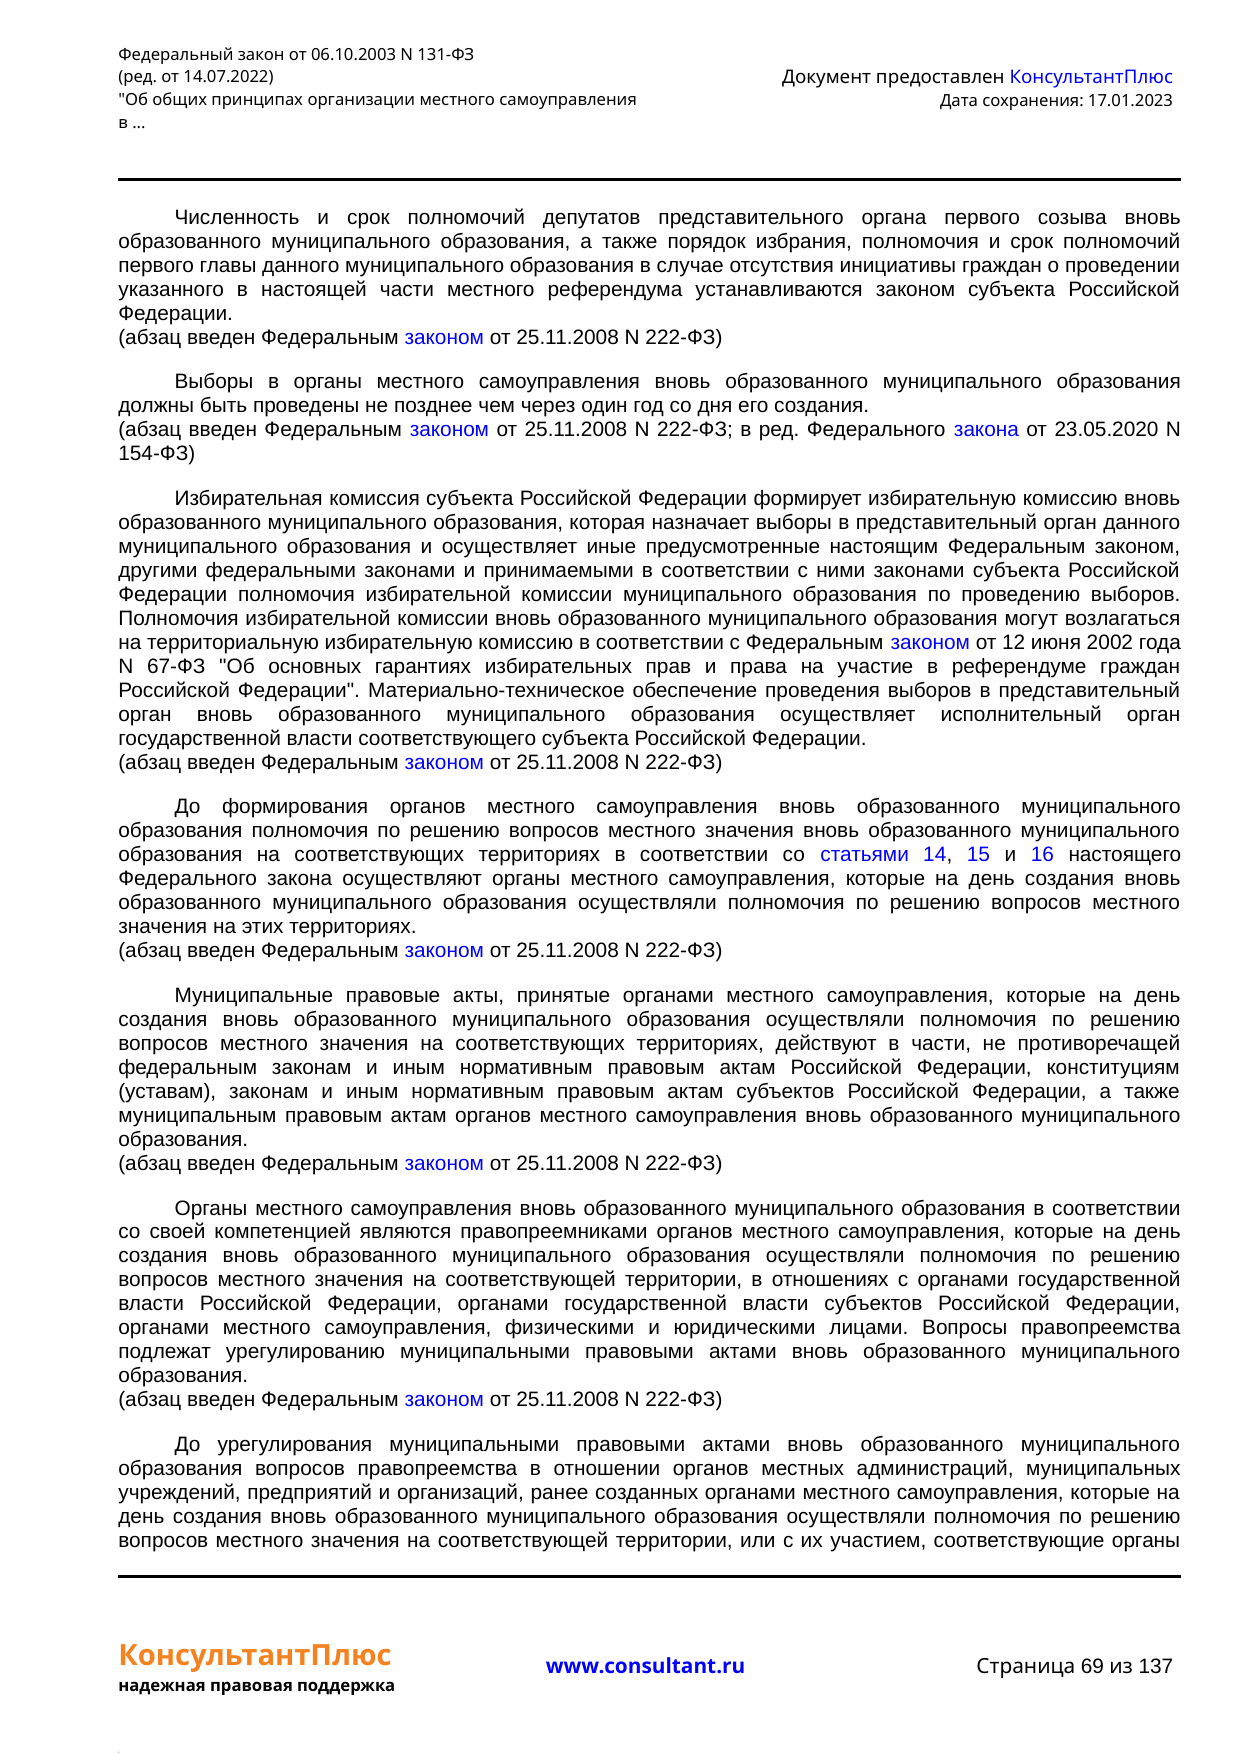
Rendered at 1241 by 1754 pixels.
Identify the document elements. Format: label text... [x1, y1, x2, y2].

text Выборы в органы местного самоуправления вновь образованного муниципального образования должны быть проведены не позднее чем через один год со дня его создания. [118, 369, 1181, 417]
text (абзац введен Федеральным законом от 25.11.2008 N 222-ФЗ) [118, 938, 1181, 962]
text (абзац введен Федеральным законом от 25.11.2008 N 222-ФЗ) [118, 324, 1181, 348]
text Органы местного самоуправления вновь образованного муниципального образования в соответствии со своей компетенцией являются правопреемниками органов местного самоуправления, которые на день создания вновь образованного муниципального образования осуществляли полномочия по решению вопросов местного значения на соответствующей территории, в отношениях с органами государственной власти Российской Федерации, органами государственной власти субъектов Российской Федерации, органами местного самоуправления, физическими и юридическими лицами. Вопросы правопреемства подлежат урегулированию муниципальными правовыми актами вновь образованного муниципального образования. [118, 1195, 1181, 1387]
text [118, 1432, 1181, 1552]
text Муниципальные правовые акты, принятые органами местного самоуправления, которые на день создания вновь образованного муниципального образования осуществляли полномочия по решению вопросов местного значения на соответствующих территориях, действуют в части, не противоречащей федеральным законам и иным нормативным правовым актам Российской Федерации, конституциям (уставам), законам и иным нормативным правовым актам субъектов Российской Федерации, а также муниципальным правовым актам органов местного самоуправления вновь образованного муниципального образования. [118, 983, 1181, 1151]
text Избирательная комиссия субъекта Российской Федерации формирует избирательную комиссию вновь образованного муниципального образования, которая назначает выборы в представительный орган данного муниципального образования и осуществляет иные предусмотренные настоящим Федеральным законом, другими федеральными законами и принимаемыми в соответствии с ними законами субъекта Российской Федерации полномочия избирательной комиссии муниципального образования по проведению выборов. Полномочия избирательной комиссии вновь образованного муниципального образования могут возлагаться на территориальную избирательную комиссию в соответствии с Федеральным законом от 12 июня 2002 года N 67-ФЗ "Об основных гарантиях избирательных прав и права на участие в референдуме граждан Российской Федерации". Материально-техническое обеспечение проведения выборов в представительный орган вновь образованного муниципального образования осуществляет исполнительный орган государственной власти соответствующего субъекта Российской Федерации. [118, 486, 1181, 749]
text (абзац введен Федеральным законом от 25.11.2008 N 222-ФЗ; в ред. Федерального закона от 23.05.2020 N 154-ФЗ) [118, 417, 1181, 465]
text (абзац введен Федеральным законом от 25.11.2008 N 222-ФЗ) [118, 749, 1181, 773]
text До формирования органов местного самоуправления вновь образованного муниципального образования полномочия по решению вопросов местного значения вновь образованного муниципального образования на соответствующих территориях в соответствии со статьями 14, 15 и 16 настоящего Федерального закона осуществляют органы местного самоуправления, которые на день создания вновь образованного муниципального образования осуществляли полномочия по решению вопросов местного значения на этих территориях. [118, 794, 1181, 938]
text Численность и срок полномочий депутатов представительного органа первого созыва вновь образованного муниципального образования, а также порядок избрания, полномочия и срок полномочий первого главы данного муниципального образования в случае отсутствия инициативы граждан о проведении указанного в настоящей части местного референдума устанавливаются законом субъекта Российской Федерации. [118, 205, 1181, 324]
text (абзац введен Федеральным законом от 25.11.2008 N 222-ФЗ) [118, 1151, 1181, 1174]
text (абзац введен Федеральным законом от 25.11.2008 N 222-ФЗ) [118, 1387, 1181, 1411]
